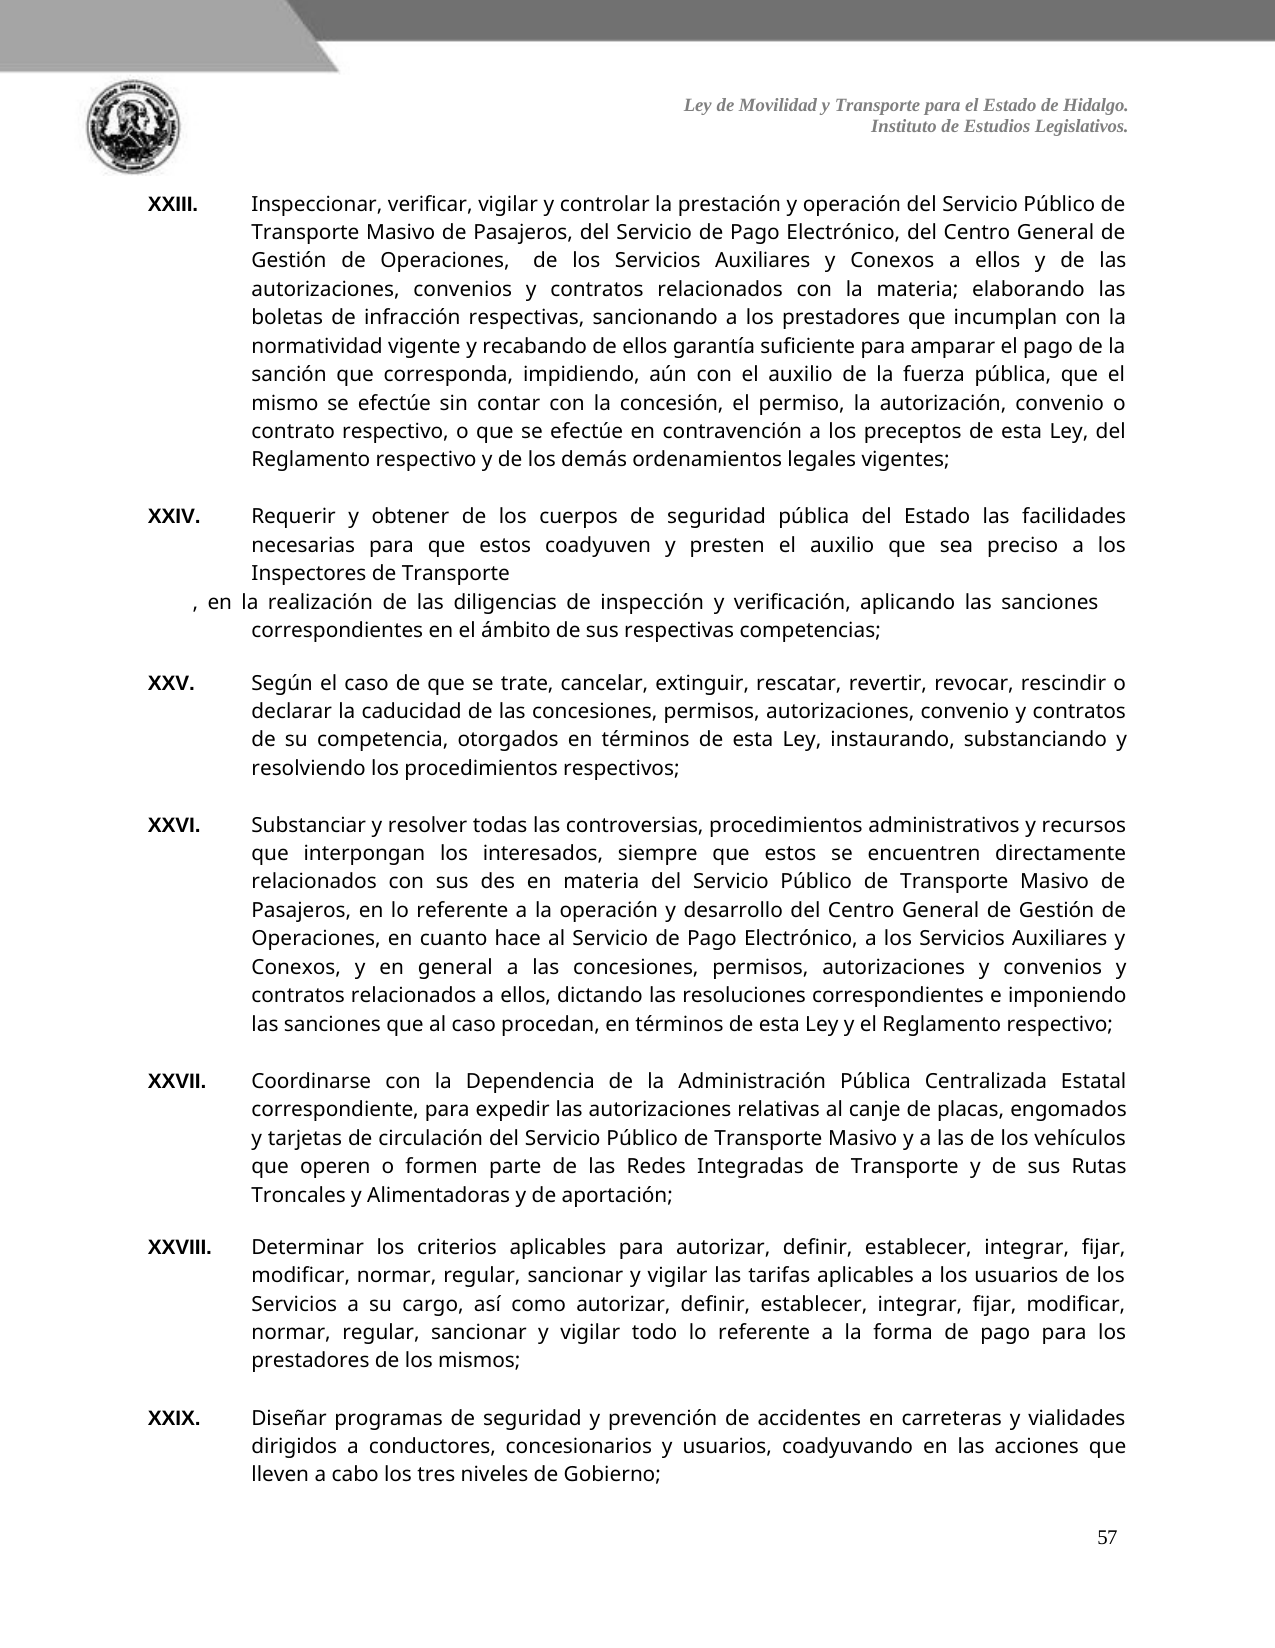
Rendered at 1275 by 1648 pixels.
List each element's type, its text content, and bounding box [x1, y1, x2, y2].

text , en la realización de las diligencias de inspección y verificación, aplicando las sanciones correspondientes en el ámbito de sus respectivas competencias; [192, 587, 1142, 644]
list Substanciar y resolver todas las controversias, procedimientos administrativos y recursos que interpongan los interesados, siempre que estos se encuentren directamente relacionados con sus des en materia del Servicio Público de Transporte Masivo de Pasajeros, en lo referente a la operación y desarrollo del Centro General de Gestión de Operaciones, en cuanto hace al Servicio de Pago Electrónico, a los Servicios Auxiliares y Conexos, y en general a las concesiones, permisos, autorizaciones y convenios y contratos relacionados a ellos, dictando las resoluciones correspondientes e imponiendo las sanciones que al caso procedan, en términos de esta Ley y el Reglamento respectivo; [148, 810, 1127, 1037]
list Según el caso de que se trate, cancelar, extinguir, rescatar, revertir, revocar, rescindir o declarar la caducidad de las concesiones, permisos, autorizaciones, convenio y contratos de su competencia, otorgados en términos de esta Ley, instaurando, substanciando y resolviendo los procedimientos respectivos; [148, 668, 1127, 781]
list Requerir y obtener de los cuerpos de seguridad pública del Estado las facilidades necesarias para que estos coadyuven y presten el auxilio que sea preciso a los Inspectores de Transporte [148, 501, 1127, 587]
picture [0, 0, 1275, 176]
list Diseñar programas de seguridad y prevención de accidentes en carreteras y vialidades dirigidos a conductores, concesionarios y usuarios, coadyuvando en las acciones que lleven a cabo los tres niveles de Gobierno; [148, 1403, 1127, 1488]
list Coordinarse con la Dependencia de la Administración Pública Centralizada Estatal correspondiente, para expedir las autorizaciones relativas al canje de placas, engomados y tarjetas de circulación del Servicio Público de Transporte Masivo y a las de los vehículos que operen o formen parte de las Redes Integradas de Transporte y de sus Rutas Troncales y Alimentadoras y de aportación; [148, 1066, 1128, 1208]
list Determinar los criterios aplicables para autorizar, definir, establecer, integrar, fijar, modificar, normar, regular, sancionar y vigilar las tarifas aplicables a los usuarios de los Servicios a su cargo, así como autorizar, definir, establecer, integrar, fijar, modificar, normar, regular, sancionar y vigilar todo lo referente a la forma de pago para los prestadores de los mismos; [148, 1232, 1127, 1374]
list Inspeccionar, verificar, vigilar y controlar la prestación y operación del Servicio Público de Transporte Masivo de Pasajeros, del Servicio de Pago Electrónico, del Centro General de Gestión de Operaciones, de los Servicios Auxiliares y Conexos a ellos y de las autorizaciones, convenios y contratos relacionados con la materia; elaborando las boletas de infracción respectivas, sancionando a los prestadores que incumplan con la normatividad vigente y recabando de ellos garantía suficiente para amparar el pago de la sanción que corresponda, impidiendo, aún con el auxilio de la fuerza pública, que el mismo se efectúe sin contar con la concesión, el permiso, la autorización, convenio o contrato respectivo, o que se efectúe en contravención a los preceptos de esta Ley, del Reglamento respectivo y de los demás ordenamientos legales vigentes; [148, 189, 1127, 473]
